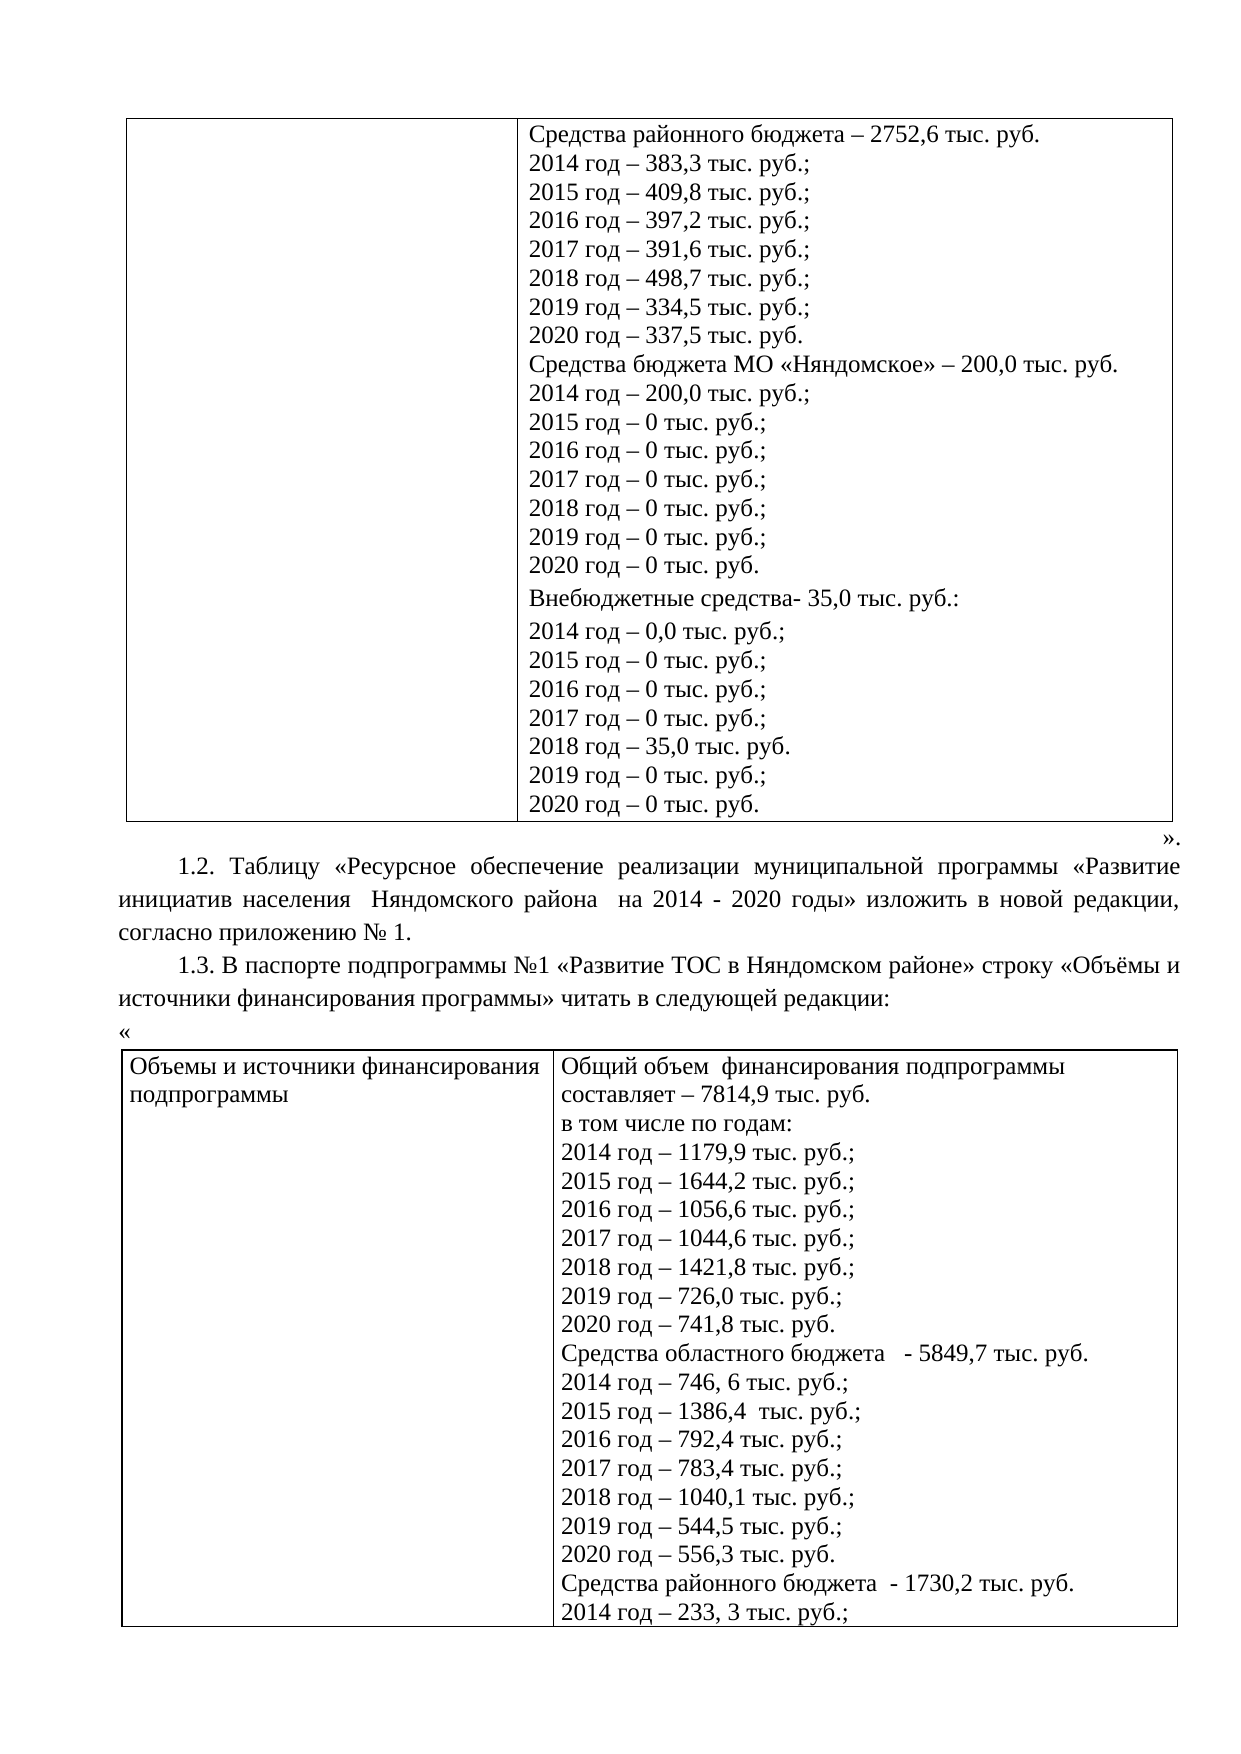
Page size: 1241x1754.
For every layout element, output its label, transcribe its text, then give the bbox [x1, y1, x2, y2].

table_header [518, 119, 1172, 821]
text ». [118, 822, 1181, 851]
text 1.2. Таблицу «Ресурсное обеспечение реализации муниципальной программы «Развитие инициатив населения Няндомского района на 2014 - 2020 годы» изложить в новой редакции, согласно приложению № 1. [118, 851, 1181, 946]
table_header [554, 1051, 1177, 1626]
text 1.3. В паспорте подпрограммы №1 «Развитие ТОС в Няндомском районе» строку «Объёмы и источники финансирования программы» читать в следующей редакции: [118, 950, 1181, 1012]
text « [118, 1016, 1181, 1045]
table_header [123, 1051, 553, 1626]
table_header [127, 119, 517, 821]
